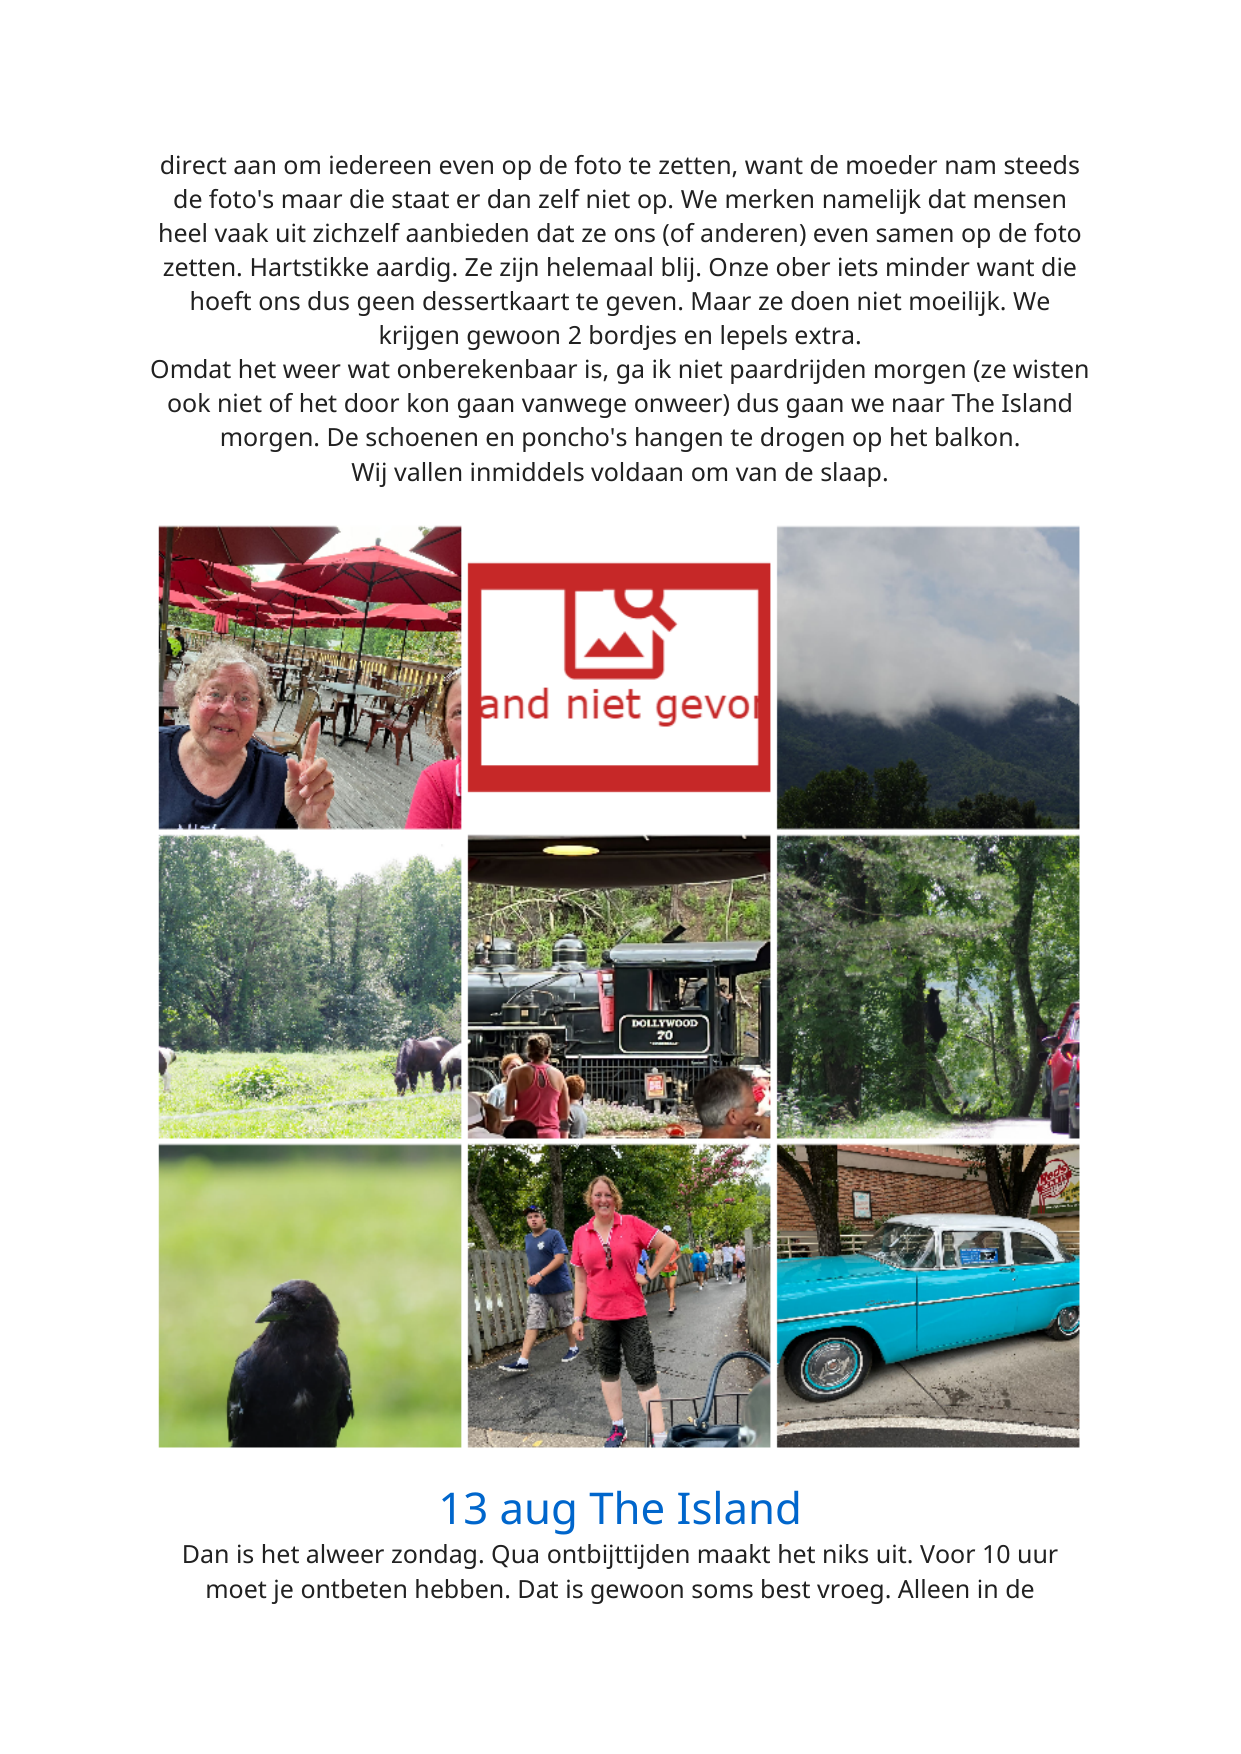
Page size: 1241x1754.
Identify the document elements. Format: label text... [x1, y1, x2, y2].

text 13 aug The Island [148, 1478, 1093, 1537]
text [148, 148, 1093, 488]
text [148, 1537, 1093, 1605]
picture [147, 522, 1093, 1453]
